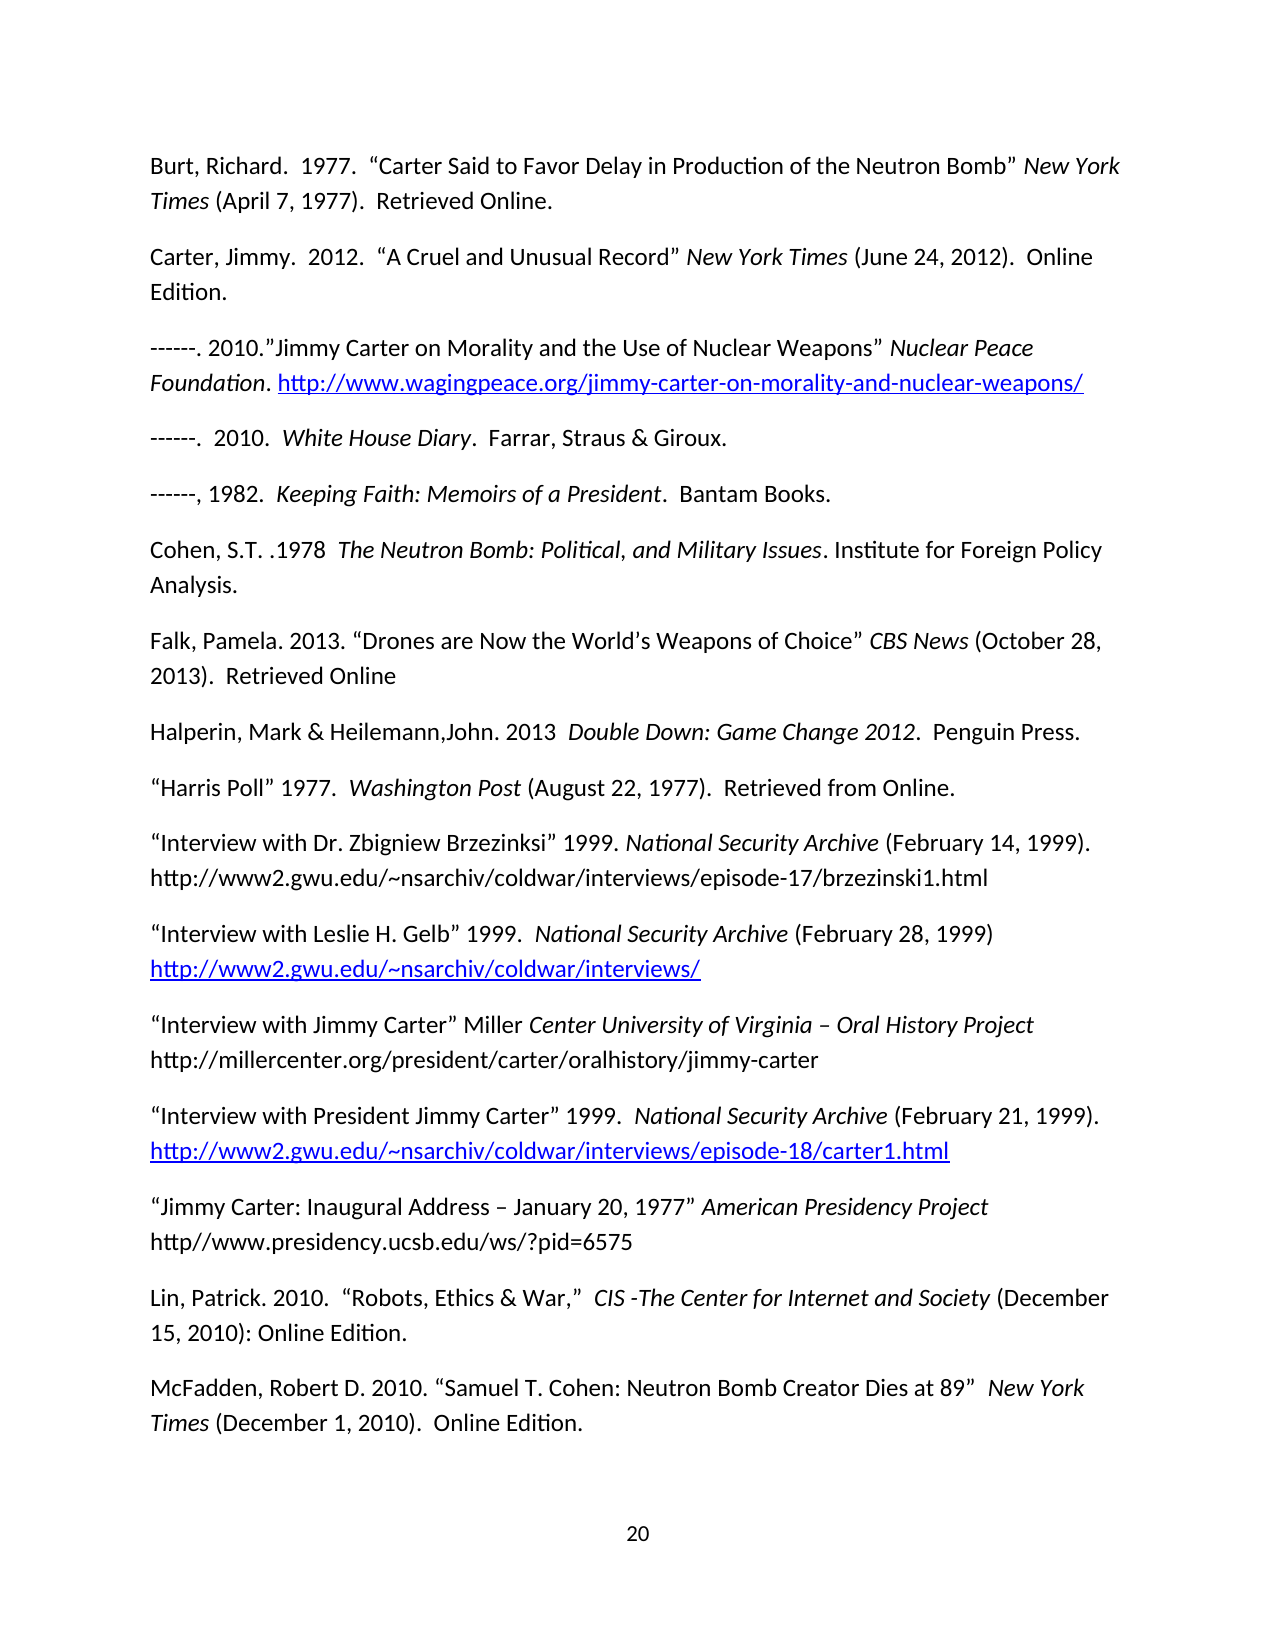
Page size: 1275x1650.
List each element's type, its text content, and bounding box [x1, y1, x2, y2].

text ------. 2010. White House Diary. Farrar, Straus & Giroux. [150, 422, 1125, 453]
text “Interview with President Jimmy Carter” 1999. National Security Archive (February 21, 1999). http://www2.gwu.edu/~nsarchiv/coldwar/interviews/episode-18/carter1.html [150, 1100, 1125, 1166]
text “Harris Poll” 1977. Washington Post (August 22, 1977). Retrieved from Online. [150, 772, 1125, 802]
text Carter, Jimmy. 2012. “A Cruel and Unusual Record” New York Times (June 24, 2012). Online Edition. [150, 241, 1125, 306]
text ------, 1982. Keeping Faith: Memoirs of a President. Bantam Books. [150, 478, 1125, 509]
text “Interview with Dr. Zbigniew Brzezinksi” 1999. National Security Archive (February 14, 1999). http://www2.gwu.edu/~nsarchiv/coldwar/interviews/episode-17/brzezinski1.html [150, 827, 1125, 893]
text Lin, Patrick. 2010. “Robots, Ethics & War,” CIS -The Center for Internet and Society (December 15, 2010): Online Edition. [150, 1282, 1125, 1347]
text McFadden, Robert D. 2010. “Samuel T. Cohen: Neutron Bomb Creator Dies at 89” New York Times (December 1, 2010). Online Edition. [150, 1372, 1125, 1438]
text “Interview with Jimmy Carter” Miller Center University of Virginia – Oral History Project http://millercenter.org/president/carter/oralhistory/jimmy-carter [150, 1009, 1125, 1075]
text Halperin, Mark & Heilemann,John. 2013 Double Down: Game Change 2012. Penguin Press. [150, 716, 1125, 746]
text “Jimmy Carter: Inaugural Address – January 20, 1977” American Presidency Project http//www.presidency.ucsb.edu/ws/?pid=6575 [150, 1191, 1125, 1256]
text ------. 2010.”Jimmy Carter on Morality and the Use of Nuclear Weapons” Nuclear Peace Foundation. http://www.wagingpeace.org/jimmy-carter-on-morality-and-nuclear-weapons/ [150, 332, 1125, 397]
text Burt, Richard. 1977. “Carter Said to Favor Delay in Production of the Neutron Bomb” New York Times (April 7, 1977). Retrieved Online. [150, 150, 1125, 216]
text Cohen, S.T. .1978 The Neutron Bomb: Political, and Military Issues. Institute for Foreign Policy Analysis. [150, 534, 1125, 600]
text “Interview with Leslie H. Gelb” 1999. National Security Archive (February 28, 1999) http://www2.gwu.edu/~nsarchiv/coldwar/interviews/ [150, 918, 1125, 984]
text Falk, Pamela. 2013. “Drones are Now the World’s Weapons of Choice” CBS News (October 28, 2013). Retrieved Online [150, 625, 1125, 691]
